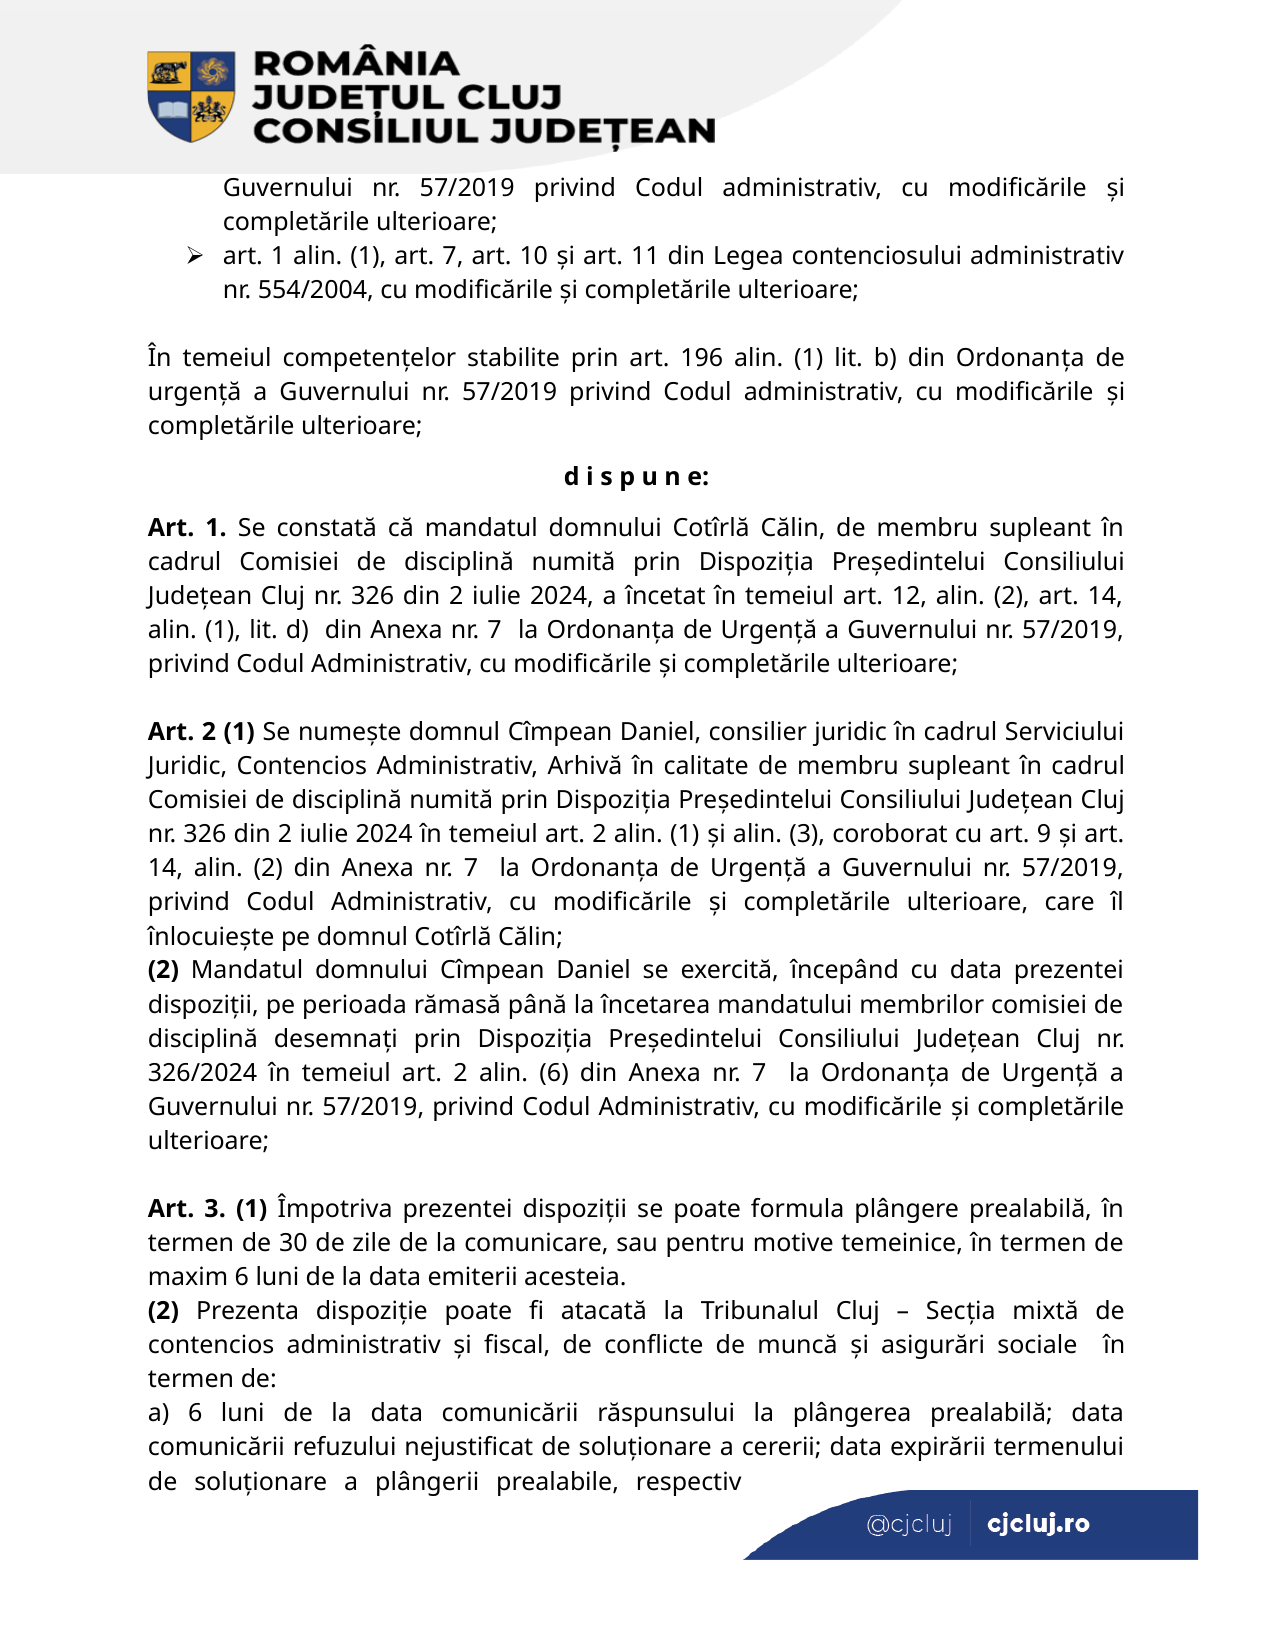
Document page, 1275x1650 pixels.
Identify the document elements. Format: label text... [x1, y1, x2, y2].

text Art. 3. (1) Împotriva prezentei dispoziții se poate formula plângere prealabilă, în termen de 30 de zile de la comunicare, sau pentru motive temeinice, în termen de maxim 6 luni de la data emiterii acesteia. [148, 1191, 1125, 1293]
text În temeiul competențelor stabilite prin art. 196 alin. (1) lit. b) din Ordonanța de urgență a Guvernului nr. 57/2019 privind Codul administrativ, cu modificările și completările ulterioare; [148, 340, 1125, 442]
text d i s p u n e: [148, 459, 1125, 493]
text Art. 2 (1) Se numește domnul Cîmpean Daniel, consilier juridic în cadrul Serviciului Juridic, Contencios Administrativ, Arhivă în calitate de membru supleant în cadrul Comisiei de disciplină numită prin Dispoziția Președintelui Consiliului Județean Cluj nr. 326 din 2 iulie 2024 în temeiul art. 2 alin. (1) și alin. (3), coroborat cu art. 9 și art. 14, alin. (2) din Anexa nr. 7 la Ordonanța de Urgență a Guvernului nr. 57/2019, privind Codul Administrativ, cu modificările și completările ulterioare, care îl înlocuiește pe domnul Cotîrlă Călin; [148, 714, 1125, 952]
text (2) Prezenta dispoziție poate fi atacată la Tribunalul Cluj – Secția mixtă de contencios administrativ și fiscal, de conflicte de muncă și asigurări sociale în termen de: [148, 1293, 1125, 1395]
list art. 1 alin. (1), art. 7, art. 10 și art. 11 din Legea contenciosului administrativ nr. 554/2004, cu modificările și completările ulterioare; [185, 238, 1125, 306]
text (2) Mandatul domnului Cîmpean Daniel se exercită, începând cu data prezentei dispoziții, pe perioada rămasă până la încetarea mandatului membrilor comisiei de disciplină desemnați prin Dispoziția Președintelui Consiliului Județean Cluj nr. 326/2024 în temeiul art. 2 alin. (6) din Anexa nr. 7 la Ordonanța de Urgență a Guvernului nr. 57/2019, privind Codul Administrativ, cu modificările și completările ulterioare; [148, 952, 1125, 1157]
picture [147, 44, 715, 152]
text Art. 1. Se constată că mandatul domnului Cotîrlă Călin, de membru supleant în cadrul Comisiei de disciplină numită prin Dispoziția Președintelui Consiliului Județean Cluj nr. 326 din 2 iulie 2024, a încetat în temeiul art. 12, alin. (2), art. 14, alin. (1), lit. d) din Anexa nr. 7 la Ordonanța de Urgență a Guvernului nr. 57/2019, privind Codul Administrativ, cu modificările și completările ulterioare; [148, 509, 1125, 680]
picture [742, 1490, 1199, 1560]
